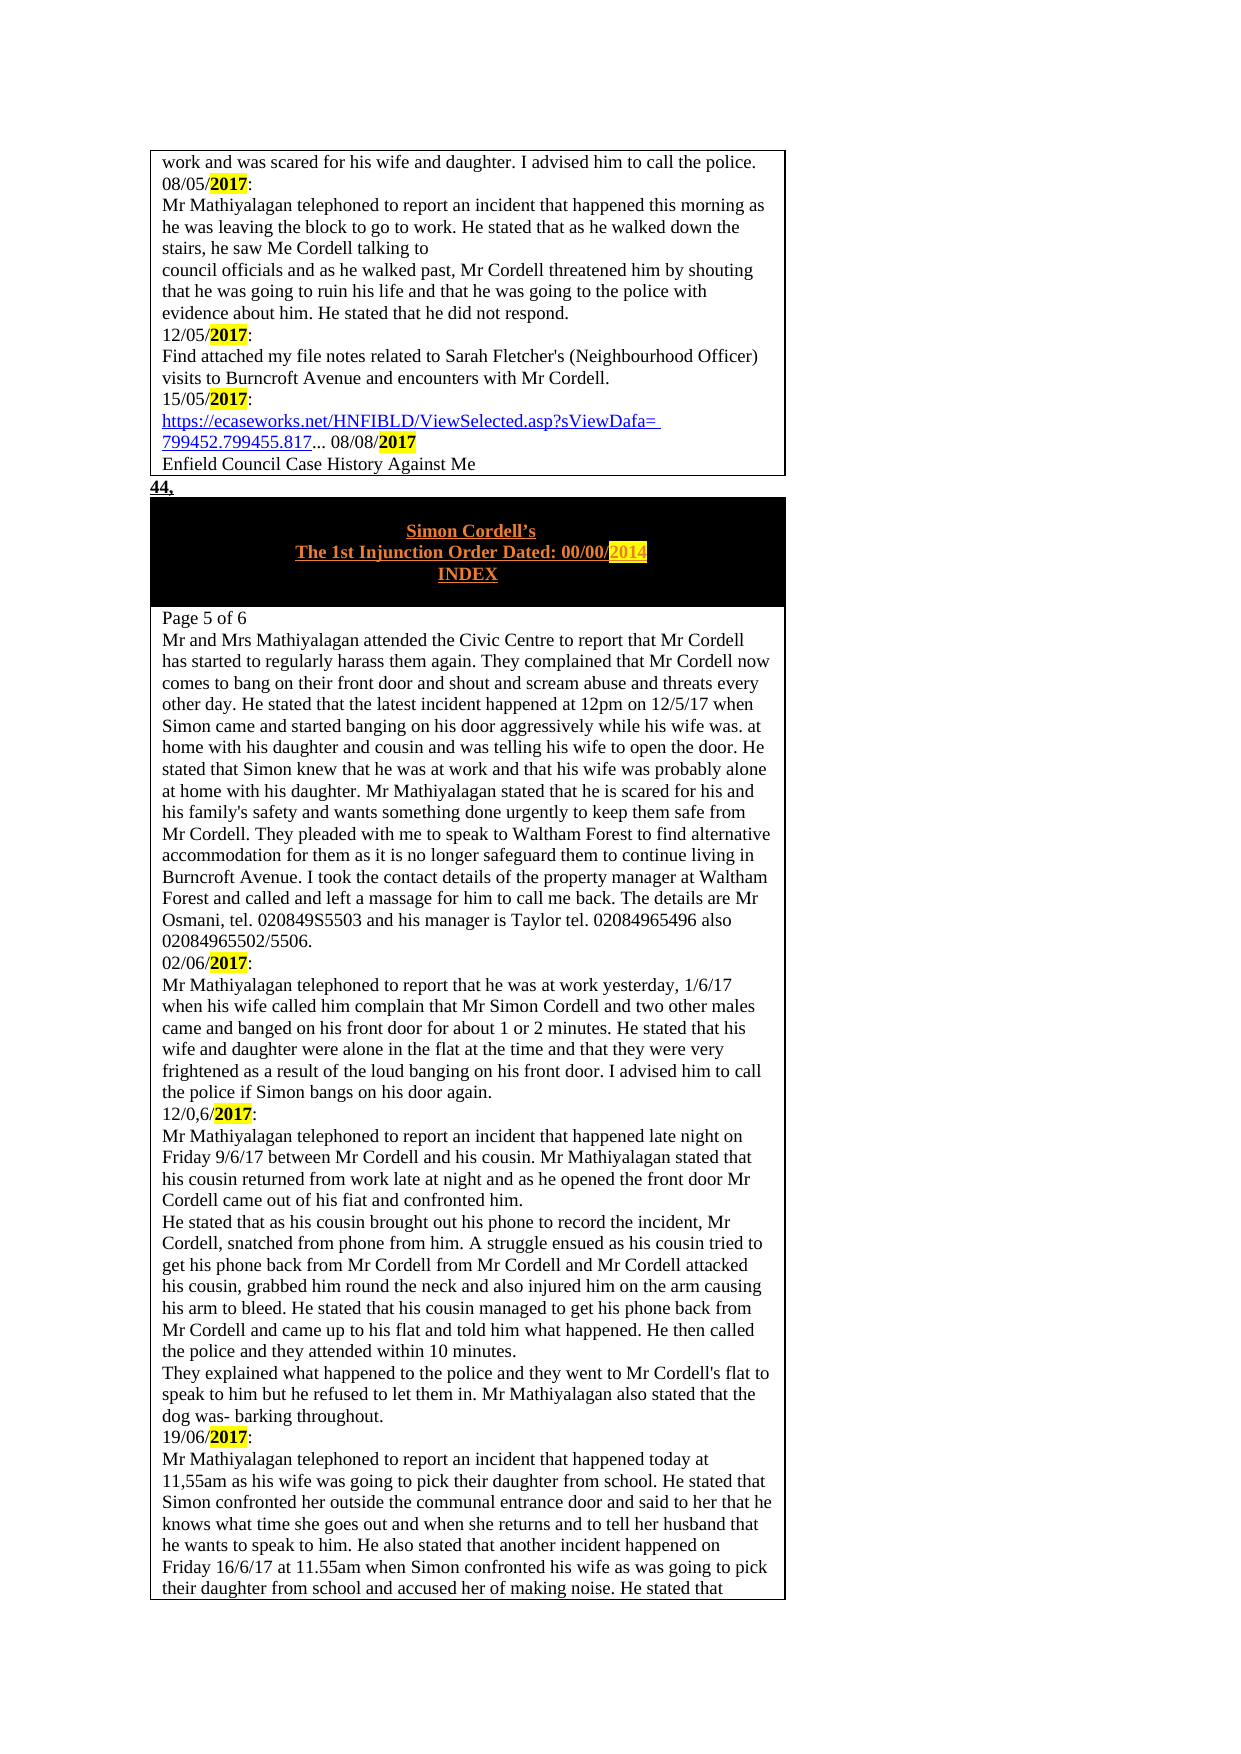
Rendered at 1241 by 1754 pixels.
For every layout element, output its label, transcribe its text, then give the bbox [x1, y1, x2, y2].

table_header Simon Cordell’s The 1st Injunction Order Dated: 00/00/2014 INDEX [151, 498, 784, 606]
text 44, [150, 476, 1090, 497]
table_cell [151, 607, 784, 1599]
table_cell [151, 151, 784, 474]
